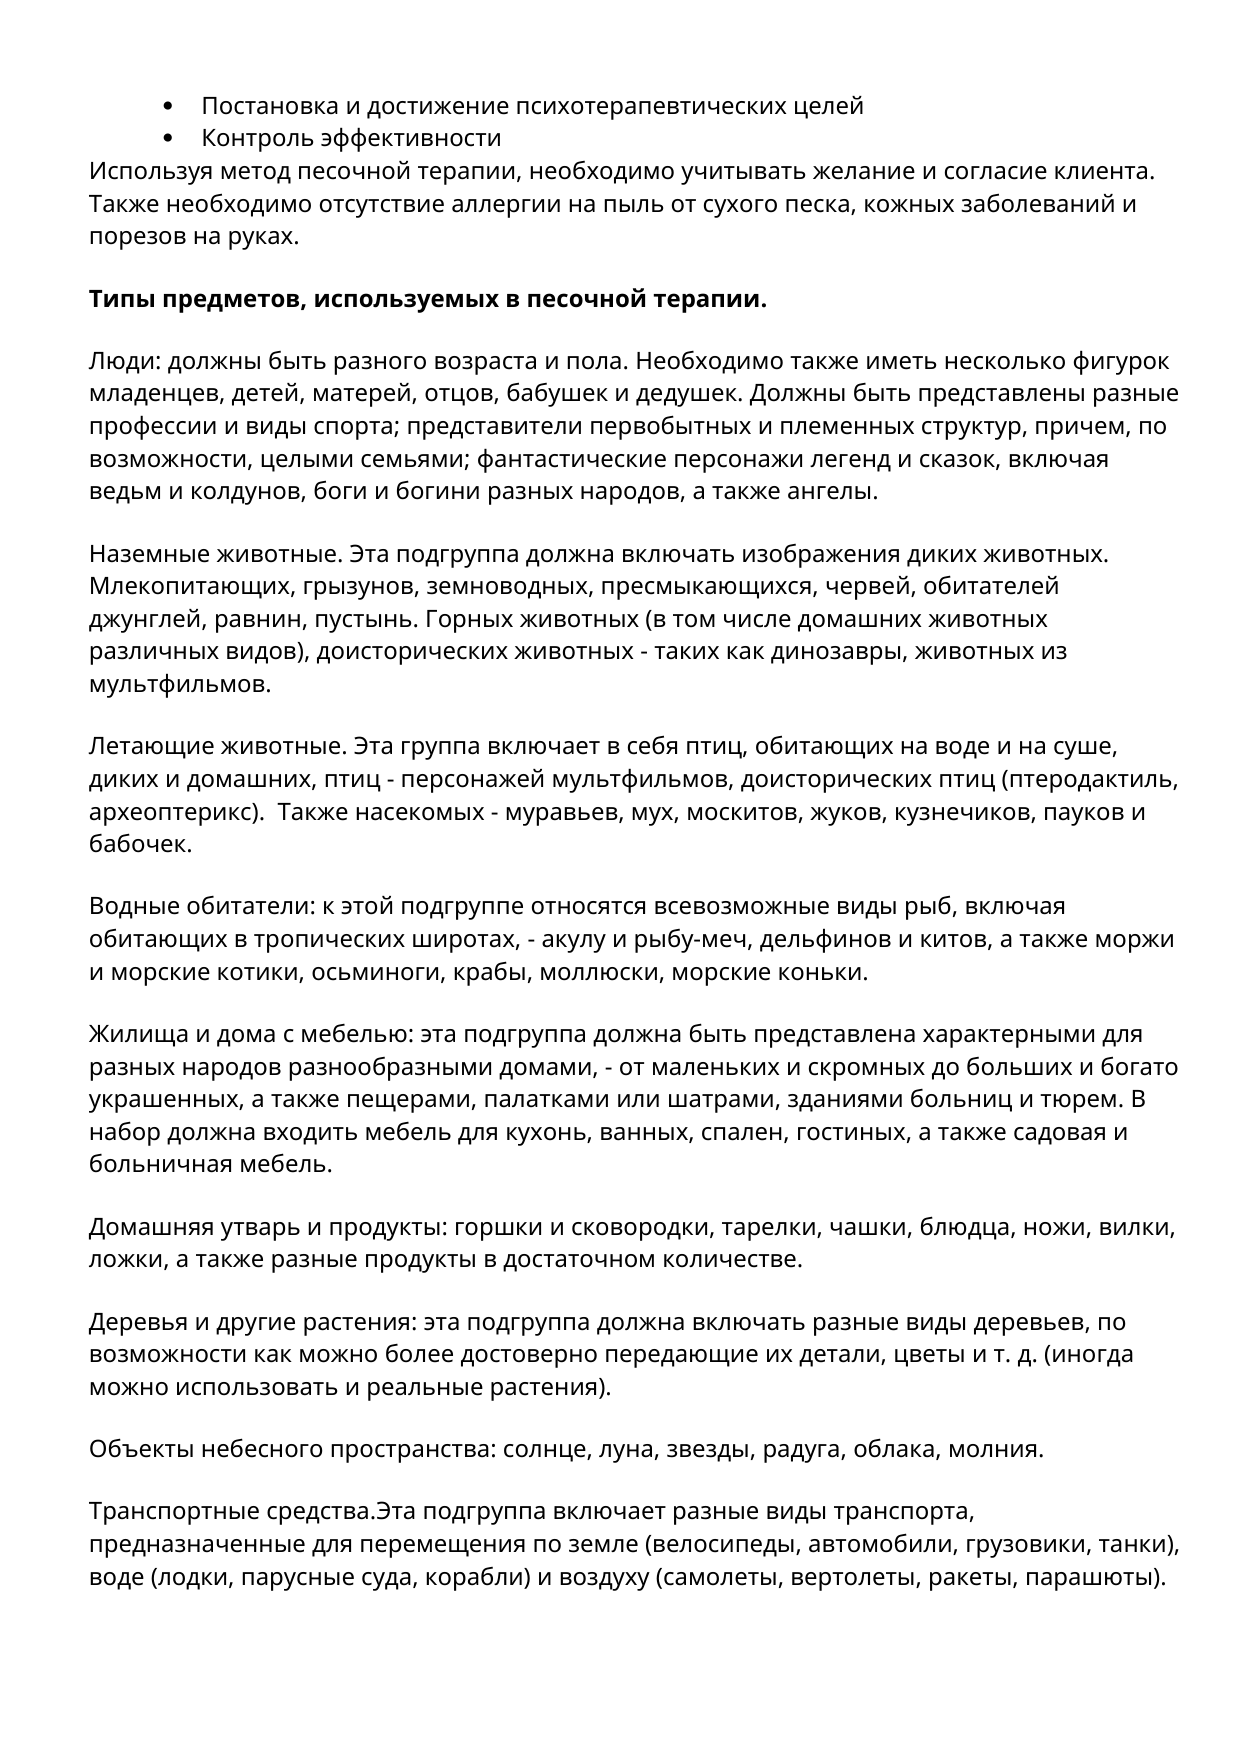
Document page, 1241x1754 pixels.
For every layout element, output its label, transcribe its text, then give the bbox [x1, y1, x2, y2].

text Типы предметов, используемых в песочной терапии. [89, 281, 1181, 314]
text Объекты небесного пространства: солнце, луна, звезды, радуга, облака, молния. [89, 1432, 1181, 1464]
text Транспортные средства.Эта подгруппа включает разные виды транспорта, предназначенные для перемещения по земле (велосипеды, автомобили, грузовики, танки), воде (лодки, парусные суда, корабли) и воздуху (самолеты, вертолеты, ракеты, парашюты). [89, 1494, 1181, 1592]
text Водные обитатели: к этой подгруппе относятся всевозможные виды рыб, включая обитающих в тропических широтах, - акулу и рыбу-меч, дельфинов и китов, а также моржи и морские котики, осьминоги, крабы, моллюски, морские коньки. [89, 889, 1181, 987]
text Летающие животные. Эта группа включает в себя птиц, обитающих на воде и на суше, диких и домашних, птиц - персонажей мультфильмов, доисторических птиц (птеродактиль, археоптерикс). Также насекомых - муравьев, мух, москитов, жуков, кузнечиков, пауков и бабочек. [89, 729, 1181, 859]
text Деревья и другие растения: эта подгруппа должна включать разные виды деревьев, по возможности как можно более достоверно передающие их детали, цветы и т. д. (иногда можно использовать и реальные растения). [89, 1304, 1181, 1402]
text Используя метод песочной терапии, необходимо учитывать желание и согласие клиента. Также необходимо отсутствие аллергии на пыль от сухого песка, кожных заболеваний и порезов на руках. [89, 154, 1181, 252]
text Жилища и дома с мебелью: эта подгруппа должна быть представлена характерными для разных народов разнообразными домами, - от маленьких и скромных до больших и богато украшенных, а также пещерами, палатками или шатрами, зданиями больниц и тюрем. В набор должна входить мебель для кухонь, ванных, спален, гостиных, а также садовая и больничная мебель. [89, 1017, 1181, 1180]
list Постановка и достижение психотерапевтических целей [164, 89, 1181, 121]
text Люди: должны быть разного возраста и пола. Необходимо также иметь несколько фигурок младенцев, детей, матерей, отцов, бабушек и дедушек. Должны быть представлены разные профессии и виды спорта; представители первобытных и племенных структур, причем, по возможности, целыми семьями; фантастические персонажи легенд и сказок, включая ведьм и колдунов, боги и богини разных народов, а также ангелы. [89, 344, 1181, 507]
list Контроль эффективности [164, 121, 1181, 154]
text Домашняя утварь и продукты: горшки и сковородки, тарелки, чашки, блюдца, ножи, вилки, ложки, а также разные продукты в достаточном количестве. [89, 1209, 1181, 1274]
text Наземные животные. Эта подгруппа должна включать изображения диких животных. Млекопитающих, грызунов, земноводных, пресмыкающихся, червей, обитателей джунглей, равнин, пустынь. Горных животных (в том числе домашних животных различных видов), доисторических животных - таких как динозавры, животных из мультфильмов. [89, 536, 1181, 699]
